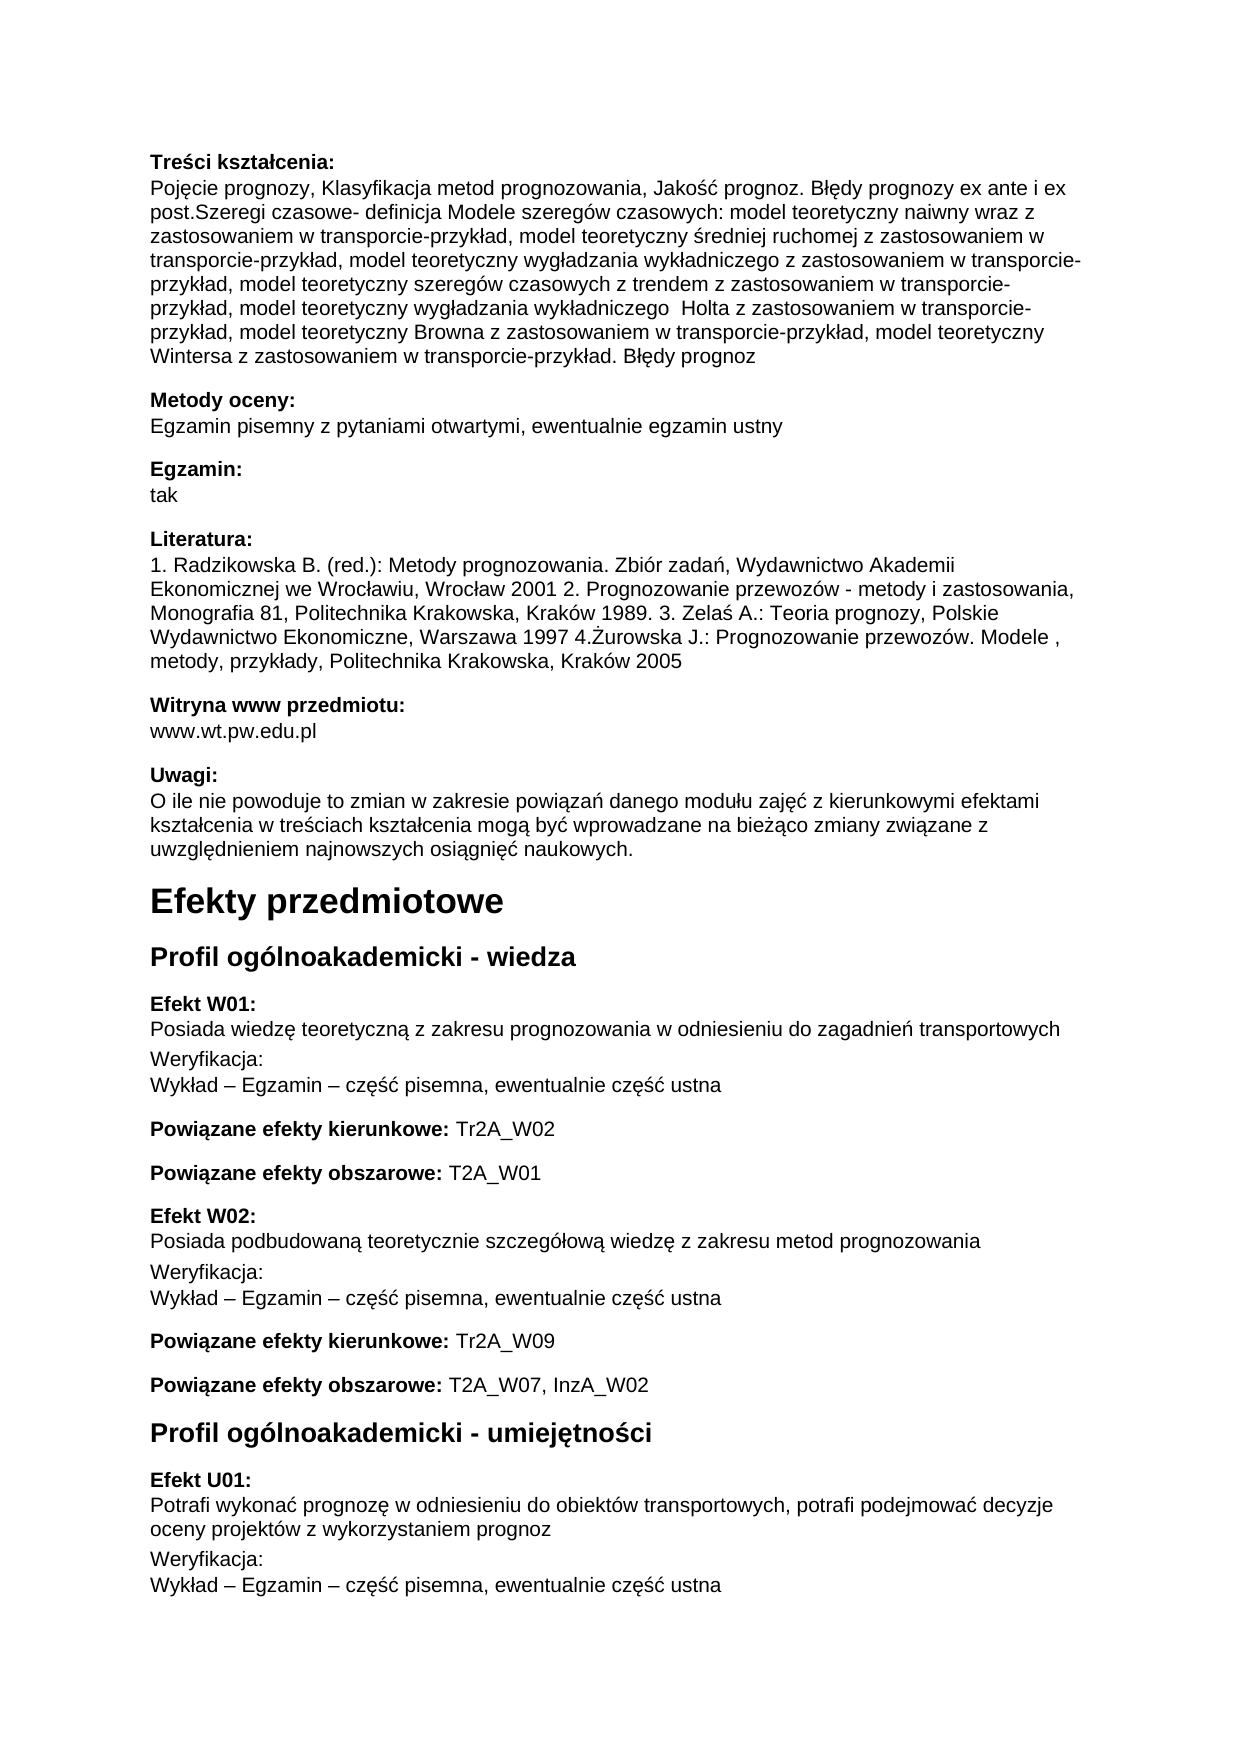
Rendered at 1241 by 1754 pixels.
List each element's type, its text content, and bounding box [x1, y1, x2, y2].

text Powiązane efekty kierunkowe: Tr2A_W09 [150, 1329, 1090, 1353]
text Powiązane efekty kierunkowe: Tr2A_W02 [150, 1117, 1090, 1141]
text tak [150, 483, 1090, 507]
text Treści kształcenia: [150, 150, 1090, 174]
text Weryfikacja: [150, 1547, 1090, 1571]
text Powiązane efekty obszarowe: T2A_W07, InzA_W02 [150, 1373, 1090, 1397]
text Wykład – Egzamin – część pisemna, ewentualnie część ustna [150, 1573, 1090, 1597]
text Literatura: [150, 527, 1090, 551]
text Egzamin: [150, 457, 1090, 481]
text Witryna www przedmiotu: [150, 693, 1090, 717]
text Efekt W01: [150, 992, 1090, 1016]
text Wykład – Egzamin – część pisemna, ewentualnie część ustna [150, 1073, 1090, 1097]
text 1. Radzikowska B. (red.): Metody prognozowania. Zbiór zadań, Wydawnictwo Akademii Ekonomicznej we Wrocławiu, Wrocław 2001 2. Prognozowanie przewozów - metody i zastosowania, Monografia 81, Politechnika Krakowska, Kraków 1989. 3. Zelaś A.: Teoria prognozy, Polskie Wydawnictwo Ekonomiczne, Warszawa 1997 4.Żurowska J.: Prognozowanie przewozów. Modele , metody, przykłady, Politechnika Krakowska, Kraków 2005 [150, 553, 1090, 673]
text Powiązane efekty obszarowe: T2A_W01 [150, 1161, 1090, 1184]
subtitle Profil ogólnoakademicki - umiejętności [150, 1417, 1090, 1448]
text Weryfikacja: [150, 1047, 1090, 1071]
text Posiada wiedzę teoretyczną z zakresu prognozowania w odniesieniu do zagadnień transportowych [150, 1017, 1090, 1041]
subtitle Efekty przedmiotowe [150, 880, 1090, 921]
subtitle Profil ogólnoakademicki - wiedza [150, 941, 1090, 972]
text Efekt W02: [150, 1204, 1090, 1228]
text Potrafi wykonać prognozę w odniesieniu do obiektów transportowych, potrafi podejmować decyzje oceny projektów z wykorzystaniem prognoz [150, 1493, 1090, 1541]
text Metody oceny: [150, 387, 1090, 411]
text Uwagi: [150, 762, 1090, 786]
text Weryfikacja: [150, 1259, 1090, 1283]
text Wykład – Egzamin – część pisemna, ewentualnie część ustna [150, 1286, 1090, 1309]
text O ile nie powoduje to zmian w zakresie powiązań danego modułu zajęć z kierunkowymi efektami kształcenia w treściach kształcenia mogą być wprowadzane na bieżąco zmiany związane z uwzględnieniem najnowszych osiągnięć naukowych. [150, 788, 1090, 860]
text Pojęcie prognozy, Klasyfikacja metod prognozowania, Jakość prognoz. Błędy prognozy ex ante i ex post.Szeregi czasowe- definicja Modele szeregów czasowych: model teoretyczny naiwny wraz z zastosowaniem w transporcie-przykład, model teoretyczny średniej ruchomej z zastosowaniem w transporcie-przykład, model teoretyczny wygładzania wykładniczego z zastosowaniem w transporcie-przykład, model teoretyczny szeregów czasowych z trendem z zastosowaniem w transporcie-przykład, model teoretyczny wygładzania wykładniczego Holta z zastosowaniem w transporcie-przykład, model teoretyczny Browna z zastosowaniem w transporcie-przykład, model teoretyczny Wintersa z zastosowaniem w transporcie-przykład. Błędy prognoz [150, 176, 1090, 368]
text Egzamin pisemny z pytaniami otwartymi, ewentualnie egzamin ustny [150, 413, 1090, 437]
text www.wt.pw.edu.pl [150, 719, 1090, 743]
text Posiada podbudowaną teoretycznie szczegółową wiedzę z zakresu metod prognozowania [150, 1229, 1090, 1253]
text Efekt U01: [150, 1468, 1090, 1492]
